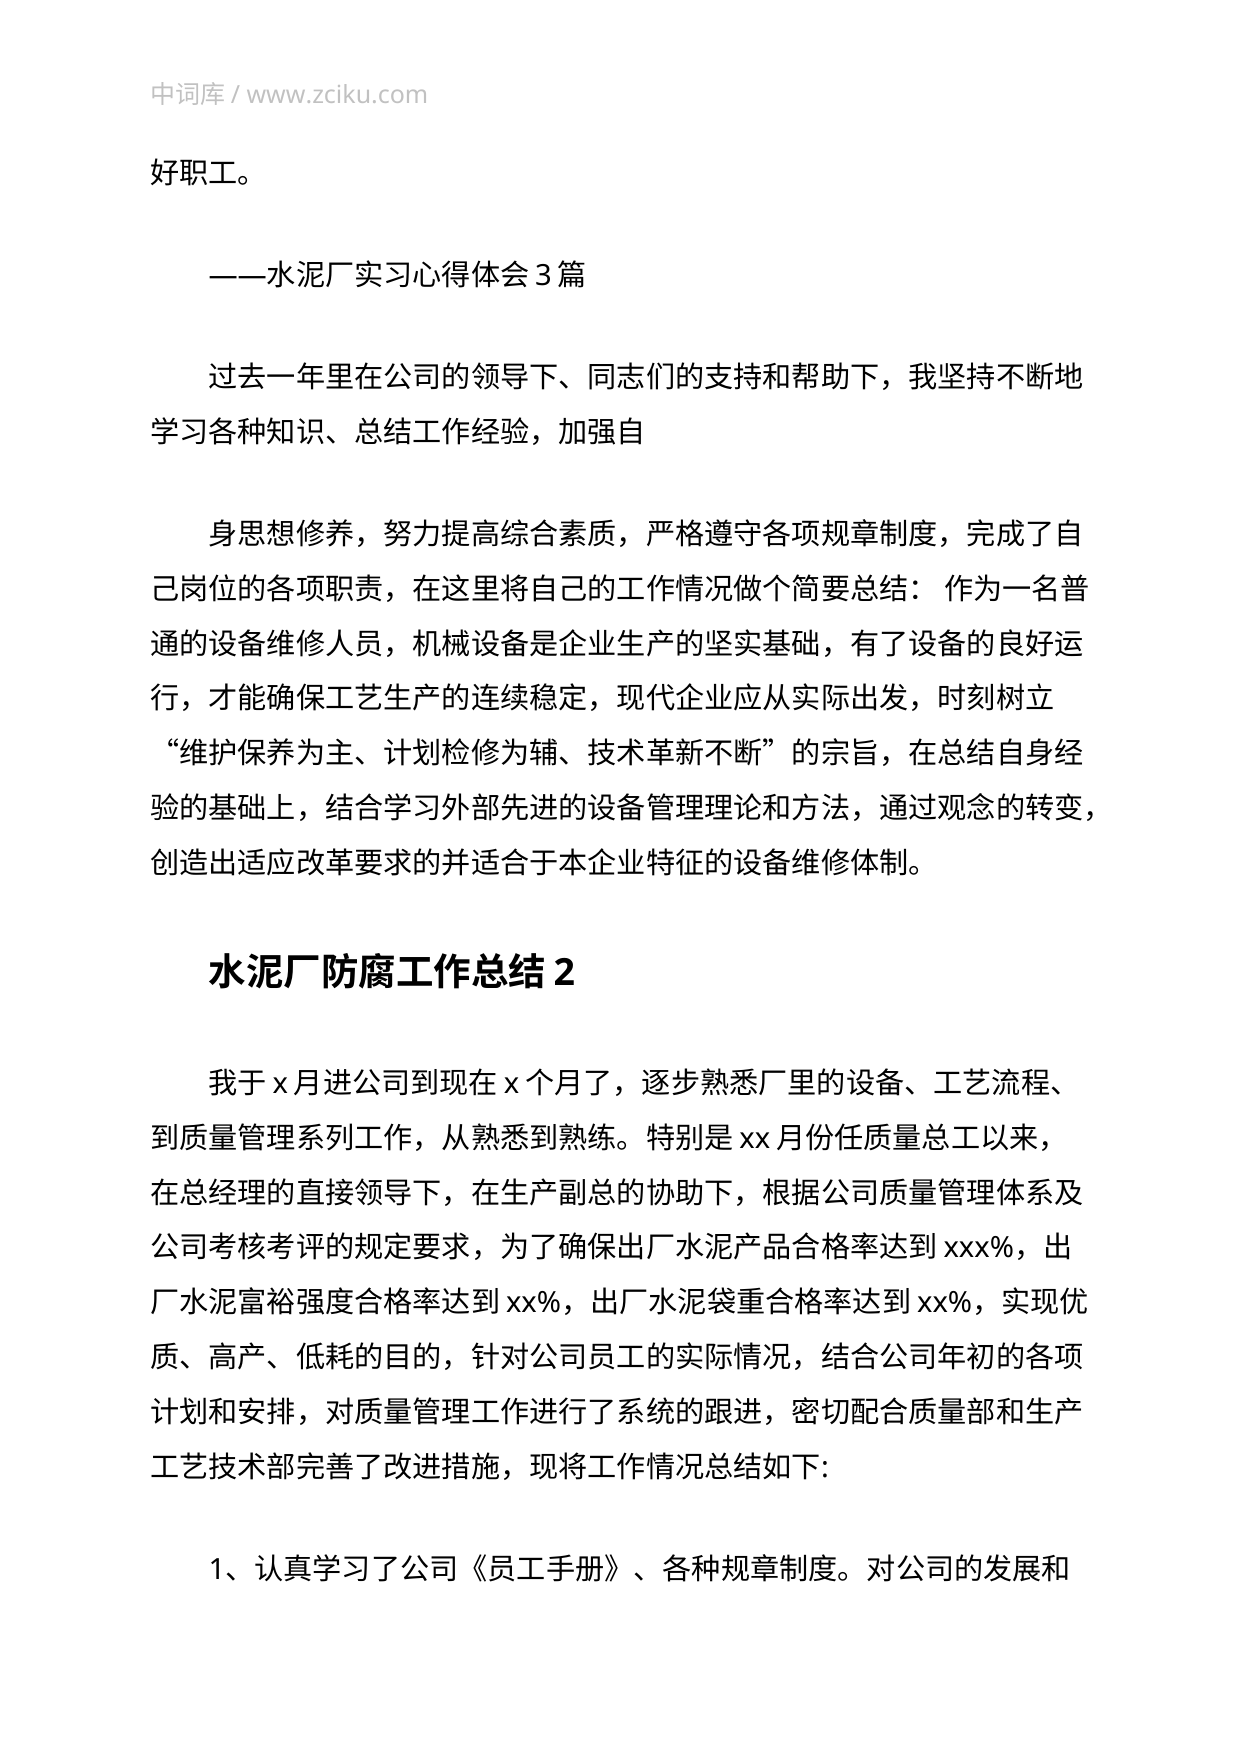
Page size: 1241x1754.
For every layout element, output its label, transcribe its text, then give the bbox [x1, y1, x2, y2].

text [150, 1546, 1090, 1588]
text 身思想修养，努力提高综合素质，严格遵守各项规章制度，完成了自己岗位的各项职责，在这里将自己的工作情况做个简要总结： 作为一名普通的设备维修人员，机械设备是企业生产的坚实基础，有了设备的良好运行，才能确保工艺生产的连续稳定，现代企业应从实际出发，时刻树立“维护保养为主、计划检修为辅、技术革新不断”的宗旨，在总结自身经验的基础上，结合学习外部先进的设备管理理论和方法，通过观念的转变，创造出适应改革要求的并适合于本企业特征的设备维修体制。 [150, 510, 1090, 882]
text ——水泥厂实习心得体会3篇 [150, 252, 1090, 294]
text 我于x月进公司到现在x个月了，逐步熟悉厂里的设备、工艺流程、到质量管理系列工作，从熟悉到熟练。特别是xx月份任质量总工以来，在总经理的直接领导下，在生产副总的协助下，根据公司质量管理体系及公司考核考评的规定要求，为了确保出厂水泥产品合格率达到xxx%，出厂水泥富裕强度合格率达到xx%，出厂水泥袋重合格率达到xx%，实现优质、高产、低耗的目的，针对公司员工的实际情况，结合公司年初的各项计划和安排，对质量管理工作进行了系统的跟进，密切配合质量部和生产工艺技术部完善了改进措施，现将工作情况总结如下: [150, 1059, 1090, 1486]
text 水泥厂防腐工作总结2 [150, 942, 1090, 996]
text 过去一年里在公司的领导下、同志们的支持和帮助下，我坚持不断地学习各种知识、总结工作经验，加强自 [150, 354, 1090, 451]
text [150, 150, 1090, 192]
